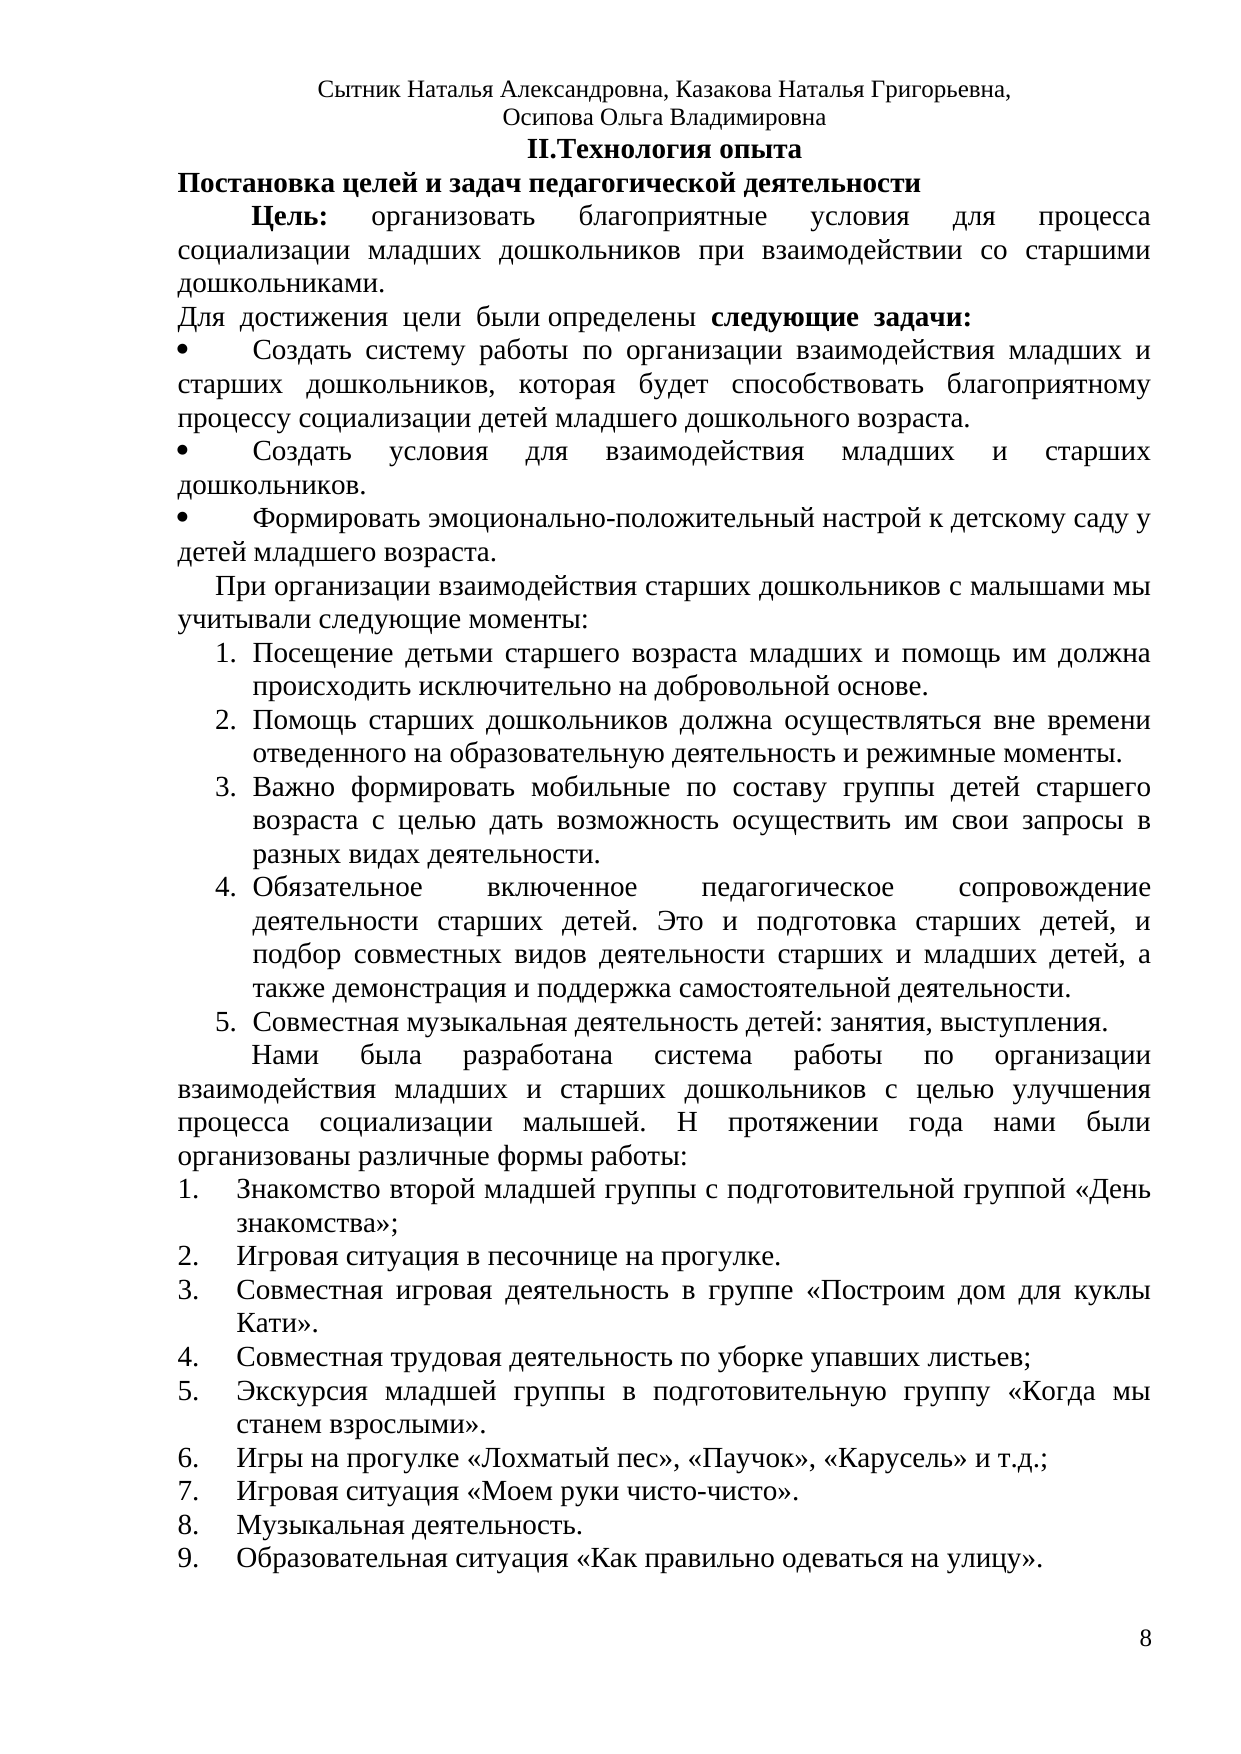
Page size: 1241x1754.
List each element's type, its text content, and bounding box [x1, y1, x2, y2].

text Цель: организовать благоприятные условия для процесса социализации младших дошкольников при взаимодействии со старшими дошкольниками. [177, 198, 1152, 299]
list Формировать эмоционально-положительный настрой к детскому саду у детей младшего возраста. [177, 500, 1152, 568]
list Совместная игровая деятельность в группе «Построим дом для куклы Кати». [177, 1272, 1152, 1339]
list Игровая ситуация в песочнице на прогулке. [177, 1238, 1152, 1272]
text Постановка целей и задач педагогической деятельности [177, 165, 1152, 198]
list Обязательное включенное педагогическое сопровождение деятельности старших детей. Это и подготовка старших детей, и подбор совместных видов деятельности старших и младших детей, а также демонстрация и поддержка самостоятельной деятельности. [215, 869, 1152, 1004]
list Посещение детьми старшего возраста младших и помощь им должна происходить исключительно на добровольной основе. [215, 635, 1152, 702]
list Игры на прогулке «Лохматый пес», «Паучок», «Карусель» и т.д.; [177, 1440, 1152, 1473]
text Нами была разработана система работы по организации взаимодействия младших и старших дошкольников с целью улучшения процесса социализации малышей. Н протяжении года нами были организованы различные формы работы: [177, 1037, 1152, 1171]
list Игровая ситуация «Моем руки чисто-чисто». [177, 1473, 1152, 1507]
list Совместная музыкальная деятельность детей: занятия, выступления. [215, 1004, 1152, 1037]
list Совместная трудовая деятельность по уборке упавших листьев; [177, 1339, 1152, 1373]
list Знакомство второй младшей группы с подготовительной группой «День знакомства»; [177, 1171, 1152, 1238]
list Помощь старших дошкольников должна осуществляться вне времени отведенного на образовательную деятельность и режимные моменты. [215, 702, 1152, 769]
text Для достижения цели были определены следующие задачи: [177, 299, 1152, 332]
list Музыкальная деятельность. [177, 1507, 1152, 1540]
list Образовательная ситуация «Как правильно одеваться на улицу». [177, 1540, 1152, 1574]
list Экскурсия младшей группы в подготовительную группу «Когда мы станем взрослыми». [177, 1373, 1152, 1440]
list Создать систему работы по организации взаимодействия младших и старших дошкольников, которая будет способствовать благоприятному процессу социализации детей младшего дошкольного возраста. [177, 332, 1152, 433]
list Создать условия для взаимодействия младших и старших дошкольников. [177, 433, 1152, 500]
text При организации взаимодействия старших дошкольников с малышами мы учитывали следующие моменты: [177, 568, 1152, 635]
list Важно формировать мобильные по составу группы детей старшего возраста с целью дать возможность осуществить им свои запросы в разных видах деятельности. [215, 769, 1152, 869]
text II.Технология опыта [177, 131, 1152, 165]
